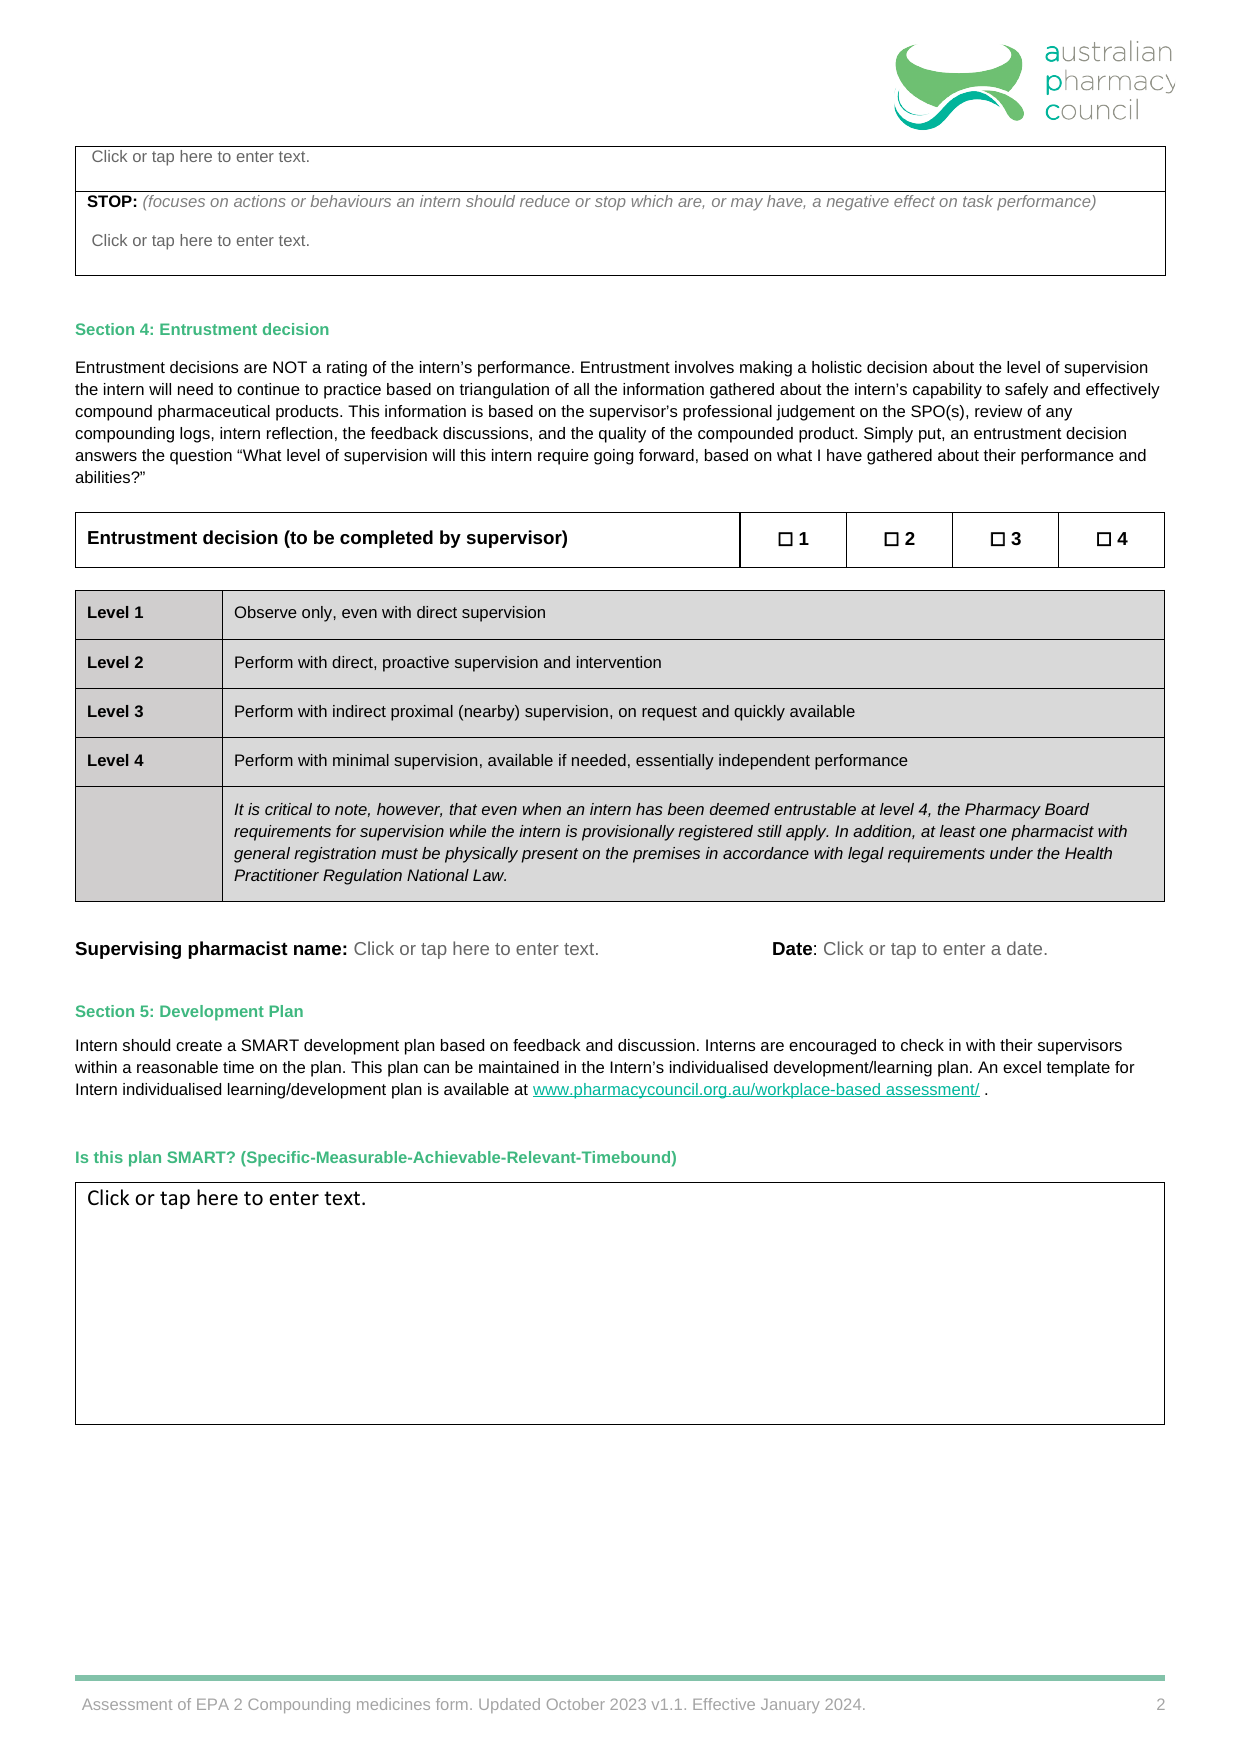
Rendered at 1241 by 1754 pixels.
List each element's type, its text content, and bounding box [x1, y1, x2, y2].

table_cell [76, 147, 1165, 191]
text Intern should create a SMART development plan based on feedback and discussion. Interns are encouraged to check in with their supervisors within a reasonable time on the plan. This plan can be maintained in the Intern’s individualised development/learning plan. An excel template for Intern individualised learning/development plan is available at www.pharmacycouncil.org.au/workplace-based assessment/ . [75, 1036, 1165, 1131]
table_header 4 [1059, 513, 1164, 567]
table_header Entrustment decision (to be completed by supervisor) [76, 513, 739, 567]
table_header 3 [953, 513, 1058, 567]
text Entrustment decisions are NOT a rating of the intern’s performance. Entrustment involves making a holistic decision about the level of supervision the intern will need to continue to practice based on triangulation of all the information gathered about the intern’s capability to safely and effectively compound pharmaceutical products. This information is based on the supervisor’s professional judgement on the SPO(s), review of any compounding logs, intern reflection, the feedback discussions, and the quality of the compounded product. Simply put, an entrustment decision answers the question “What level of supervision will this intern require going forward, based on what I have gathered about their performance and abilities?” [75, 358, 1165, 487]
table_cell Level 3 [76, 689, 222, 737]
table_cell [76, 787, 222, 901]
table_cell Perform with direct, proactive supervision and intervention [223, 640, 1164, 688]
table_cell Perform with minimal supervision, available if needed, essentially independent performance [223, 738, 1164, 786]
text Section 4: Entrustment decision [75, 319, 1165, 339]
table_header [76, 1183, 1164, 1424]
text Supervising pharmacist name: Date: [75, 938, 1165, 959]
table_header 1 [741, 513, 846, 567]
text Is this plan SMART? (Specific-Measurable-Achievable-Relevant-Timebound) [75, 1148, 1165, 1167]
text Section 5: Development Plan [75, 979, 1165, 1021]
table_cell Level 2 [76, 640, 222, 688]
table_cell It is critical to note, however, that even when an intern has been deemed entrustable at level 4, the Pharmacy Board requirements for supervision while the intern is provisionally registered still apply. In addition, at least one pharmacist with general registration must be physically present on the premises in accordance with legal requirements under the Health Practitioner Regulation National Law. [223, 787, 1164, 901]
table_header Observe only, even with direct supervision [223, 591, 1164, 639]
table_cell Level 4 [76, 738, 222, 786]
picture [893, 32, 1176, 136]
table_header Level 1 [76, 591, 222, 639]
table_cell STOP: (focuses on actions or behaviours an intern should reduce or stop which are, or may have, a negative effect on task performance) [76, 192, 1165, 274]
table_header 2 [847, 513, 952, 567]
table_cell Perform with indirect proximal (nearby) supervision, on request and quickly available [223, 689, 1164, 737]
